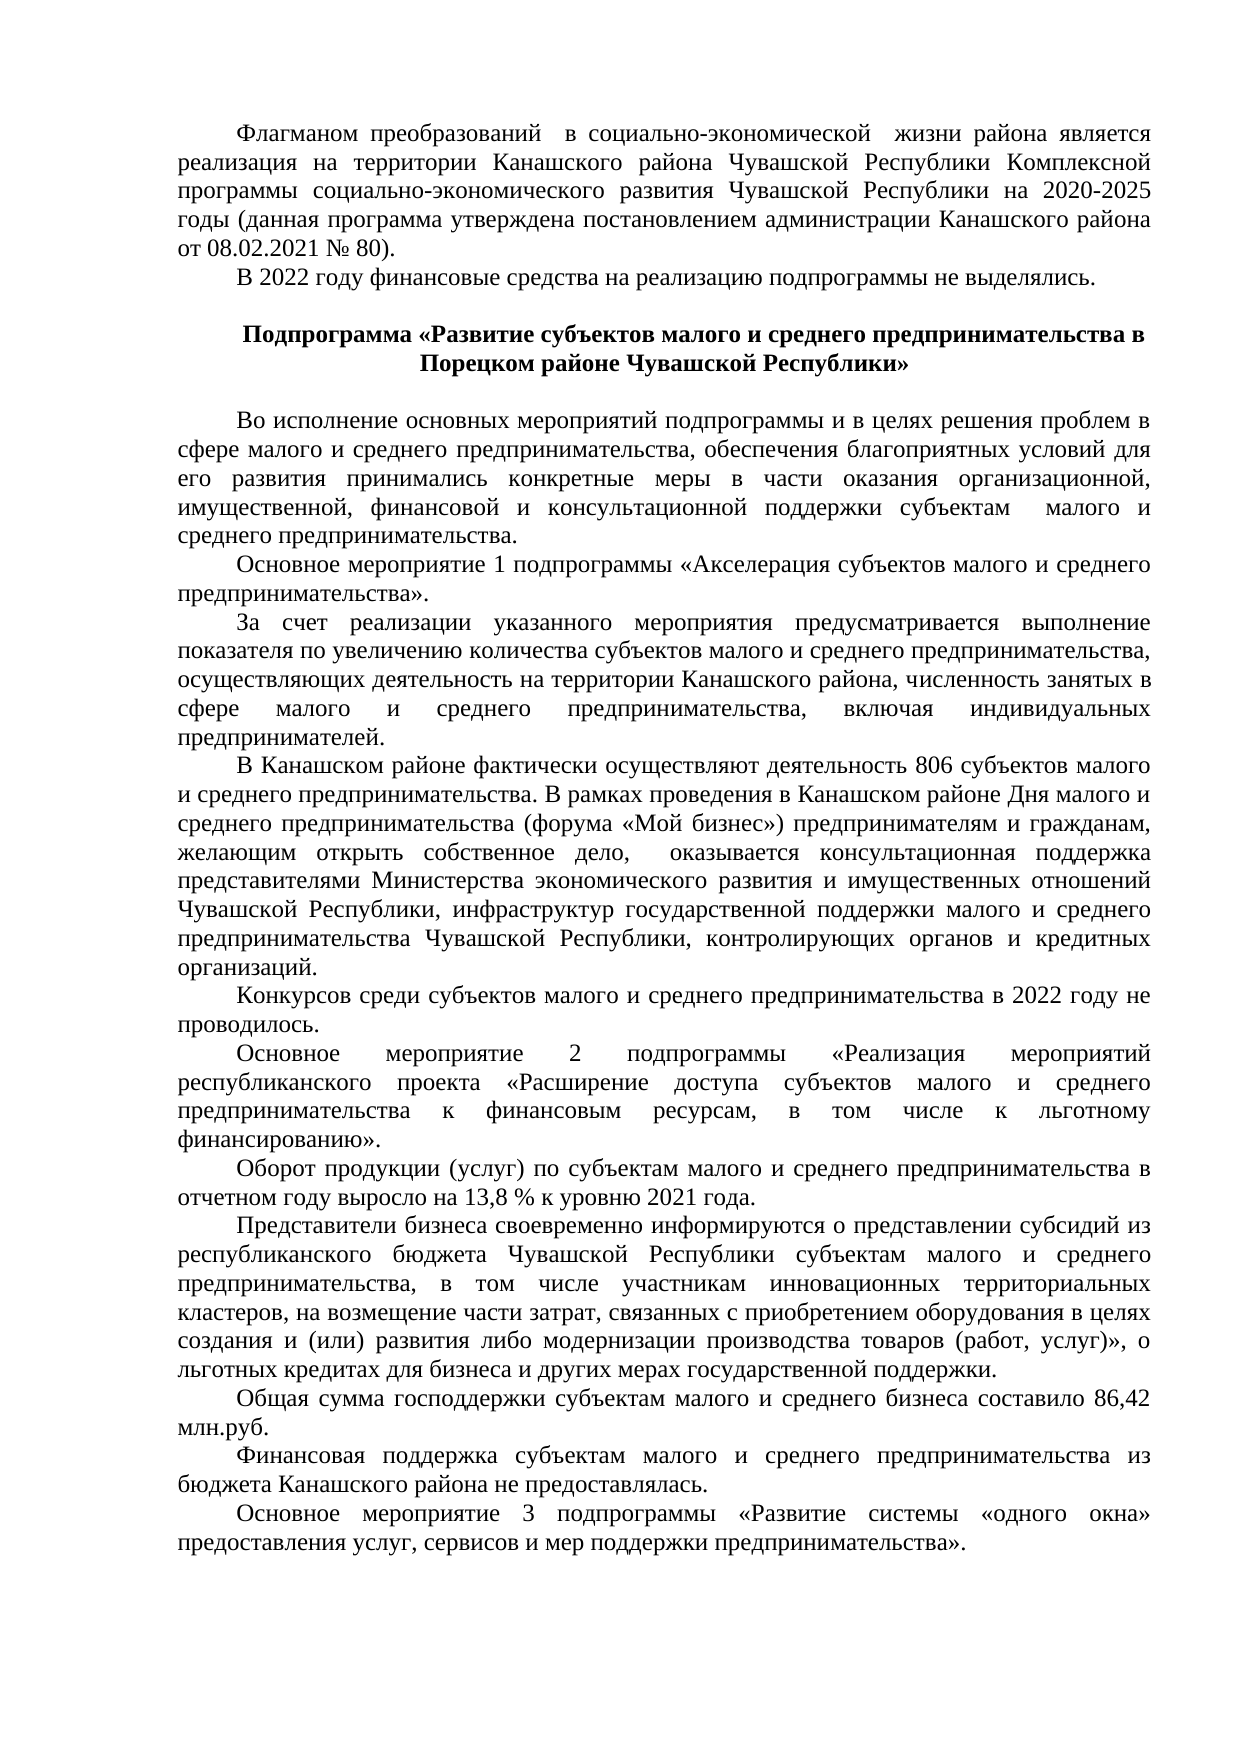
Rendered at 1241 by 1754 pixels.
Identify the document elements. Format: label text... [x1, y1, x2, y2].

list В 2022 году финансовые средства на реализацию подпрограммы не выделялись. [177, 262, 1152, 291]
list Конкурсов среди субъектов малого и среднего предпринимательства в 2022 году не проводилось. [177, 981, 1152, 1038]
list Флагманом преобразований в социально-экономической жизни района является реализация на территории Канашского района Чувашской Республики Комплексной программы социально-экономического развития Чувашской Республики на 2020-2025 годы (данная программа утверждена постановлением администрации Канашского района от 08.02.2021 № 80). [177, 118, 1152, 262]
list Основное мероприятие 2 подпрограммы «Реализация мероприятий республиканского проекта «Расширение доступа субъектов малого и среднего предпринимательства к финансовым ресурсам, в том числе к льготному финансированию». [177, 1038, 1152, 1153]
list Представители бизнеса своевременно информируются о представлении субсидий из республиканского бюджета Чувашской Республики субъектам малого и среднего предпринимательства, в том числе участникам инновационных территориальных кластеров, на возмещение части затрат, связанных с приобретением оборудования в целях создания и (или) развития либо модернизации производства товаров (работ, услуг)», о льготных кредитах для бизнеса и других мерах государственной поддержки. [177, 1211, 1152, 1383]
list Общая сумма господдержки субъектам малого и среднего бизнеса составило 86,42 млн.руб. [177, 1383, 1152, 1441]
list Финансовая поддержка субъектам малого и среднего предпринимательства из бюджета Канашского района не предоставлялась. [177, 1441, 1152, 1498]
list Подпрограмма «Развитие субъектов малого и среднего предпринимательства в Порецком районе Чувашской Республики» [177, 319, 1152, 377]
list Во исполнение основных мероприятий подпрограммы и в целях решения проблем в сфере малого и среднего предпринимательства, обеспечения благоприятных условий для его развития принимались конкретные меры в части оказания организационной, имущественной, финансовой и консультационной поддержки субъектам малого и среднего предпринимательства. [177, 406, 1152, 549]
list Основное мероприятие 3 подпрограммы «Развитие системы «одного окна» предоставления услуг, сервисов и мер поддержки предпринимательства». [177, 1498, 1152, 1620]
list Основное мероприятие 1 подпрограммы «Акселерация субъектов малого и среднего предпринимательства». [177, 549, 1152, 607]
list Оборот продукции (услуг) по субъектам малого и среднего предпринимательства в отчетном году выросло на 13,8 % к уровню 2021 года. [177, 1153, 1152, 1211]
list В Канашском районе фактически осуществляют деятельность 806 субъектов малого и среднего предпринимательства. В рамках проведения в Канашском районе Дня малого и среднего предпринимательства (форума «Мой бизнес») предпринимателям и гражданам, желающим открыть собственное дело, оказывается консультационная поддержка представителями Министерства экономического развития и имущественных отношений Чувашской Республики, инфраструктур государственной поддержки малого и среднего предпринимательства Чувашской Республики, контролирующих органов и кредитных организаций. [177, 751, 1152, 981]
list За счет реализации указанного мероприятия предусматривается выполнение показателя по увеличению количества субъектов малого и среднего предпринимательства, осуществляющих деятельность на территории Канашского района, численность занятых в сфере малого и среднего предпринимательства, включая индивидуальных предпринимателей. [177, 607, 1152, 751]
